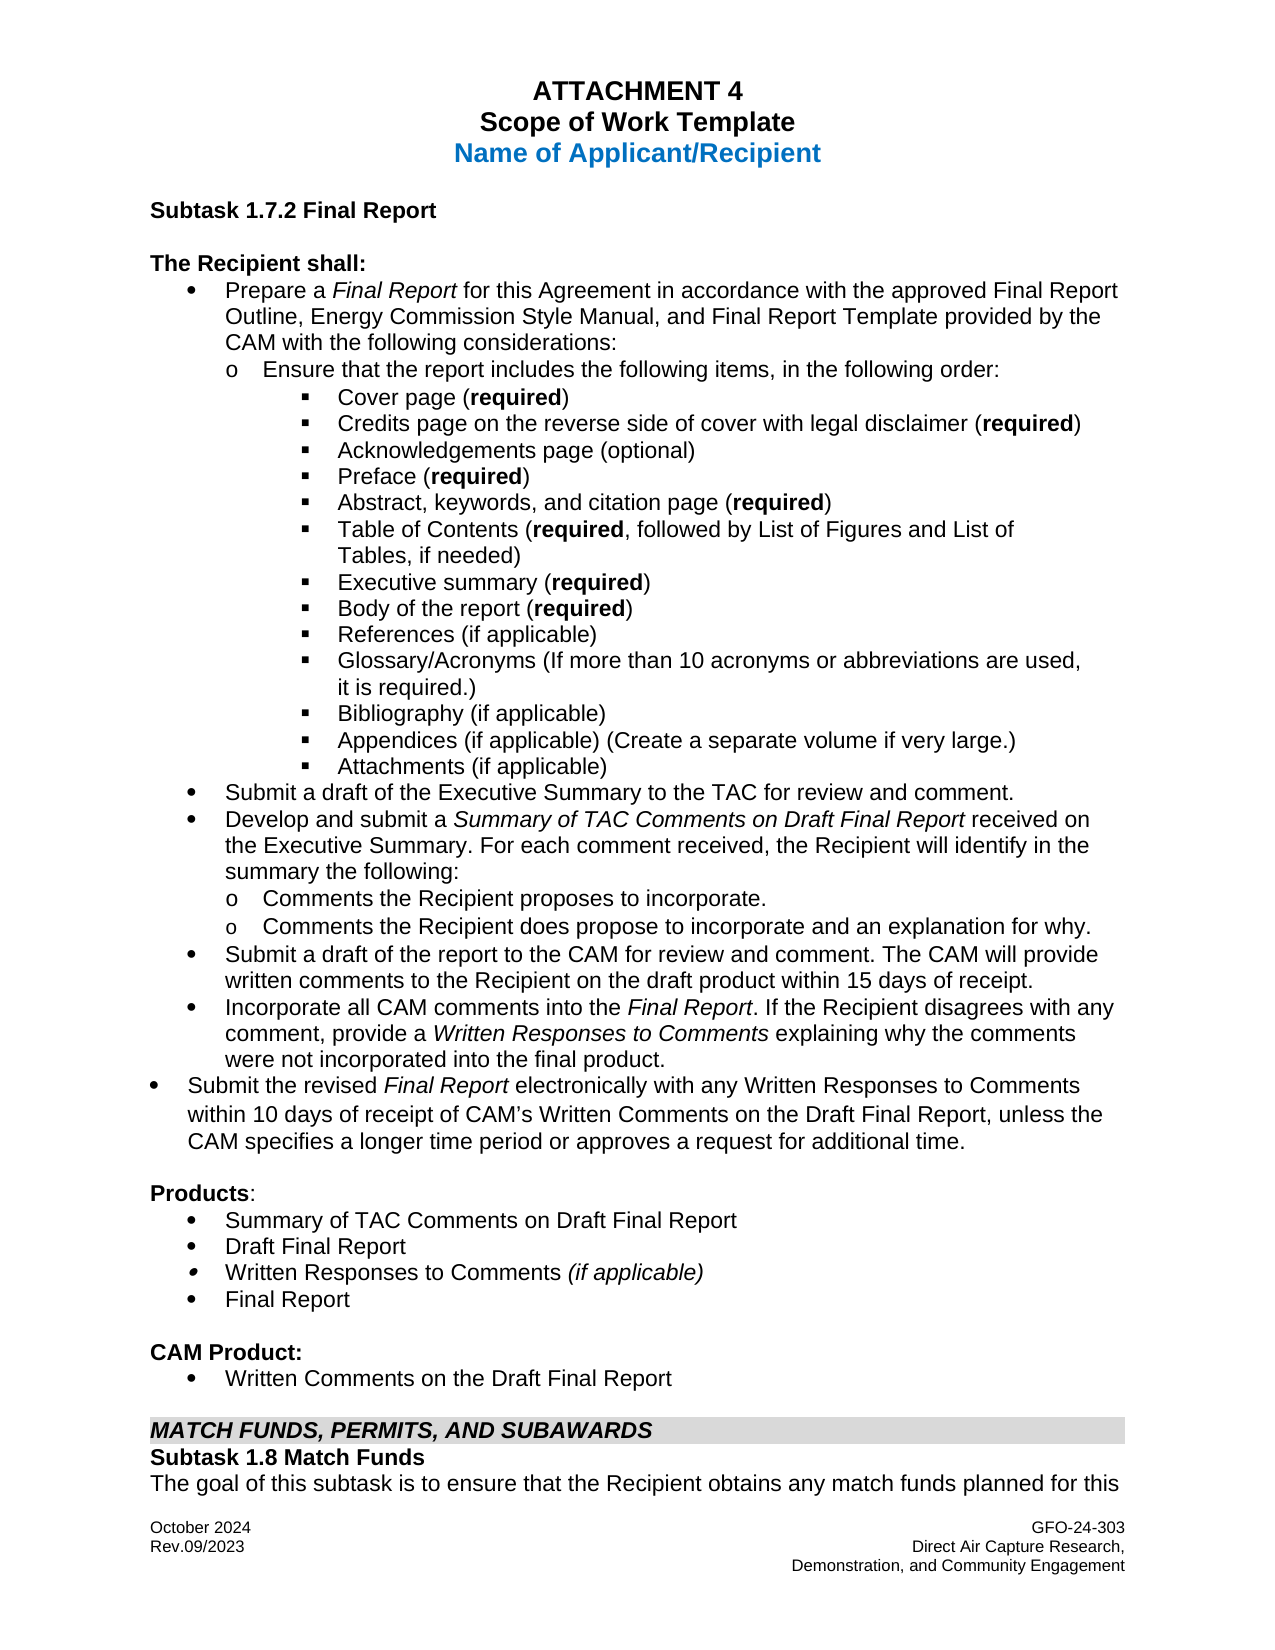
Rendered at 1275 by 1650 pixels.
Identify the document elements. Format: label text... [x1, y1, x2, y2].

list Prepare a Final Report for this Agreement in accordance with the approved Final Report Outline, Energy Commission Style Manual, and Final Report Template provided by the CAM with the following considerations: [187, 277, 1125, 356]
list Acknowledgements page (optional) [300, 437, 1087, 463]
list Comments the Recipient does propose to incorporate and an explanation for why. [225, 913, 1125, 941]
list Comments the Recipient proposes to incorporate. [225, 885, 1125, 913]
list Submit a draft of the Executive Summary to the TAC for review and comment. [187, 779, 1125, 806]
list Final Report [187, 1286, 1125, 1312]
list Abstract, keywords, and citation page (required) [300, 489, 1087, 516]
list Table of Contents (required, followed by List of Figures and List of Tables, if needed) [300, 516, 1087, 568]
text The Recipient shall: [150, 250, 1125, 277]
list Written Comments on the Draft Final Report [187, 1365, 1125, 1391]
list Develop and submit a Summary of TAC Comments on Draft Final Report received on the Executive Summary. For each comment received, the Recipient will identify in the summary the following: [187, 806, 1125, 885]
list Cover page (required) [300, 384, 1087, 410]
list Ensure that the report includes the following items, in the following order: [225, 356, 1087, 384]
list References (if applicable) [300, 621, 1087, 647]
list Attachments (if applicable) [300, 753, 1087, 779]
list Submit the revised Final Report electronically with any Written Responses to Comments within 10 days of receipt of CAM’s Written Comments on the Draft Final Report, unless the CAM specifies a longer time period or approves a request for additional time. [150, 1072, 1125, 1154]
list Executive summary (required) [300, 568, 1087, 595]
list Submit a draft of the report to the CAM for review and comment. The CAM will provide written comments to the Recipient on the draft product within 15 days of receipt. [187, 941, 1125, 993]
list Bibliography (if applicable) [300, 700, 1087, 727]
list Credits page on the reverse side of cover with legal disclaimer (required) [300, 410, 1087, 437]
list Preface (required) [300, 463, 1087, 489]
list Glossary/Acronyms (If more than 10 acronyms or abbreviations are used, it is required.) [300, 647, 1087, 700]
list Appendices (if applicable) (Create a separate volume if very large.) [300, 727, 1087, 753]
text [150, 1470, 1125, 1497]
text Products: [150, 1180, 1125, 1207]
list Written Responses to Comments (if applicable) [187, 1259, 1125, 1286]
list Incorporate all CAM comments into the Final Report. If the Recipient disagrees with any comment, provide a Written Responses to Comments explaining why the comments were not incorporated into the final product. [187, 993, 1125, 1072]
list Draft Final Report [187, 1233, 1125, 1259]
subtitle Subtask 1.7.2 Final Report [150, 197, 1125, 224]
list Summary of TAC Comments on Draft Final Report [187, 1207, 1125, 1233]
subtitle Subtask 1.8 Match Funds [150, 1444, 1125, 1470]
text CAM Product: [150, 1338, 1125, 1365]
subtitle MATCH FUNDS, PERMITS, AND SUBAWARDS [150, 1417, 1125, 1444]
list Body of the report (required) [300, 595, 1087, 621]
